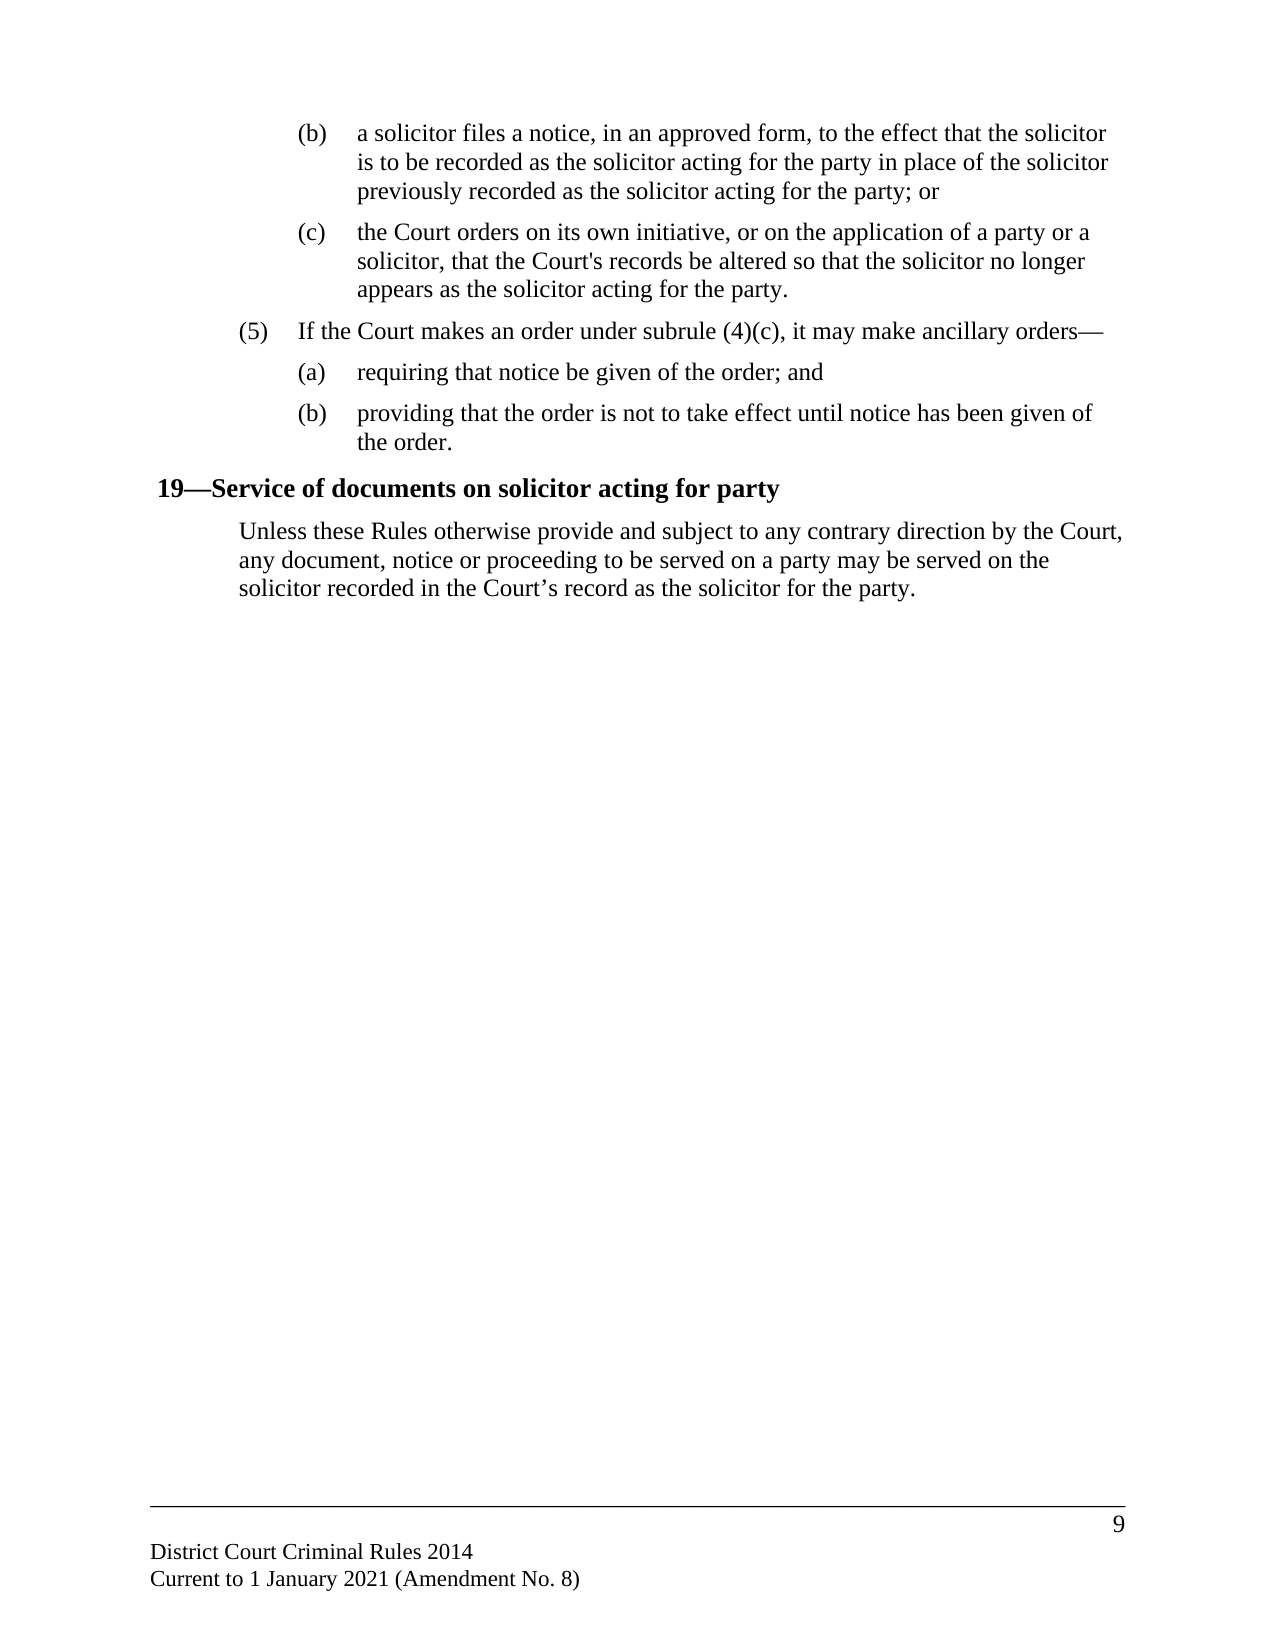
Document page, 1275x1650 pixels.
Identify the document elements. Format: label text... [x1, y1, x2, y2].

text 19—Service of documents on solicitor acting for party [150, 472, 1125, 503]
text (a) requiring that notice be given of the order; and [298, 357, 1125, 386]
text (c) the Court orders on its own initiative, or on the application of a party or a solicitor, that the Court's records be altered so that the solicitor no longer appears as the solicitor acting for the party. [298, 217, 1125, 303]
text Unless these Rules otherwise provide and subject to any contrary direction by the Court, any document, notice or proceeding to be served on a party may be served on the solicitor recorded in the Court’s record as the solicitor for the party. [239, 516, 1125, 602]
text (b) a solicitor files a notice, in an approved form, to the effect that the solicitor is to be recorded as the solicitor acting for the party in place of the solicitor previously recorded as the solicitor acting for the party; or [298, 118, 1125, 204]
text (b) providing that the order is not to take effect until notice has been given of the order. [298, 398, 1125, 456]
text (5) If the Court makes an order under subrule (4)(c), it may make ancillary orders— [239, 316, 1125, 344]
